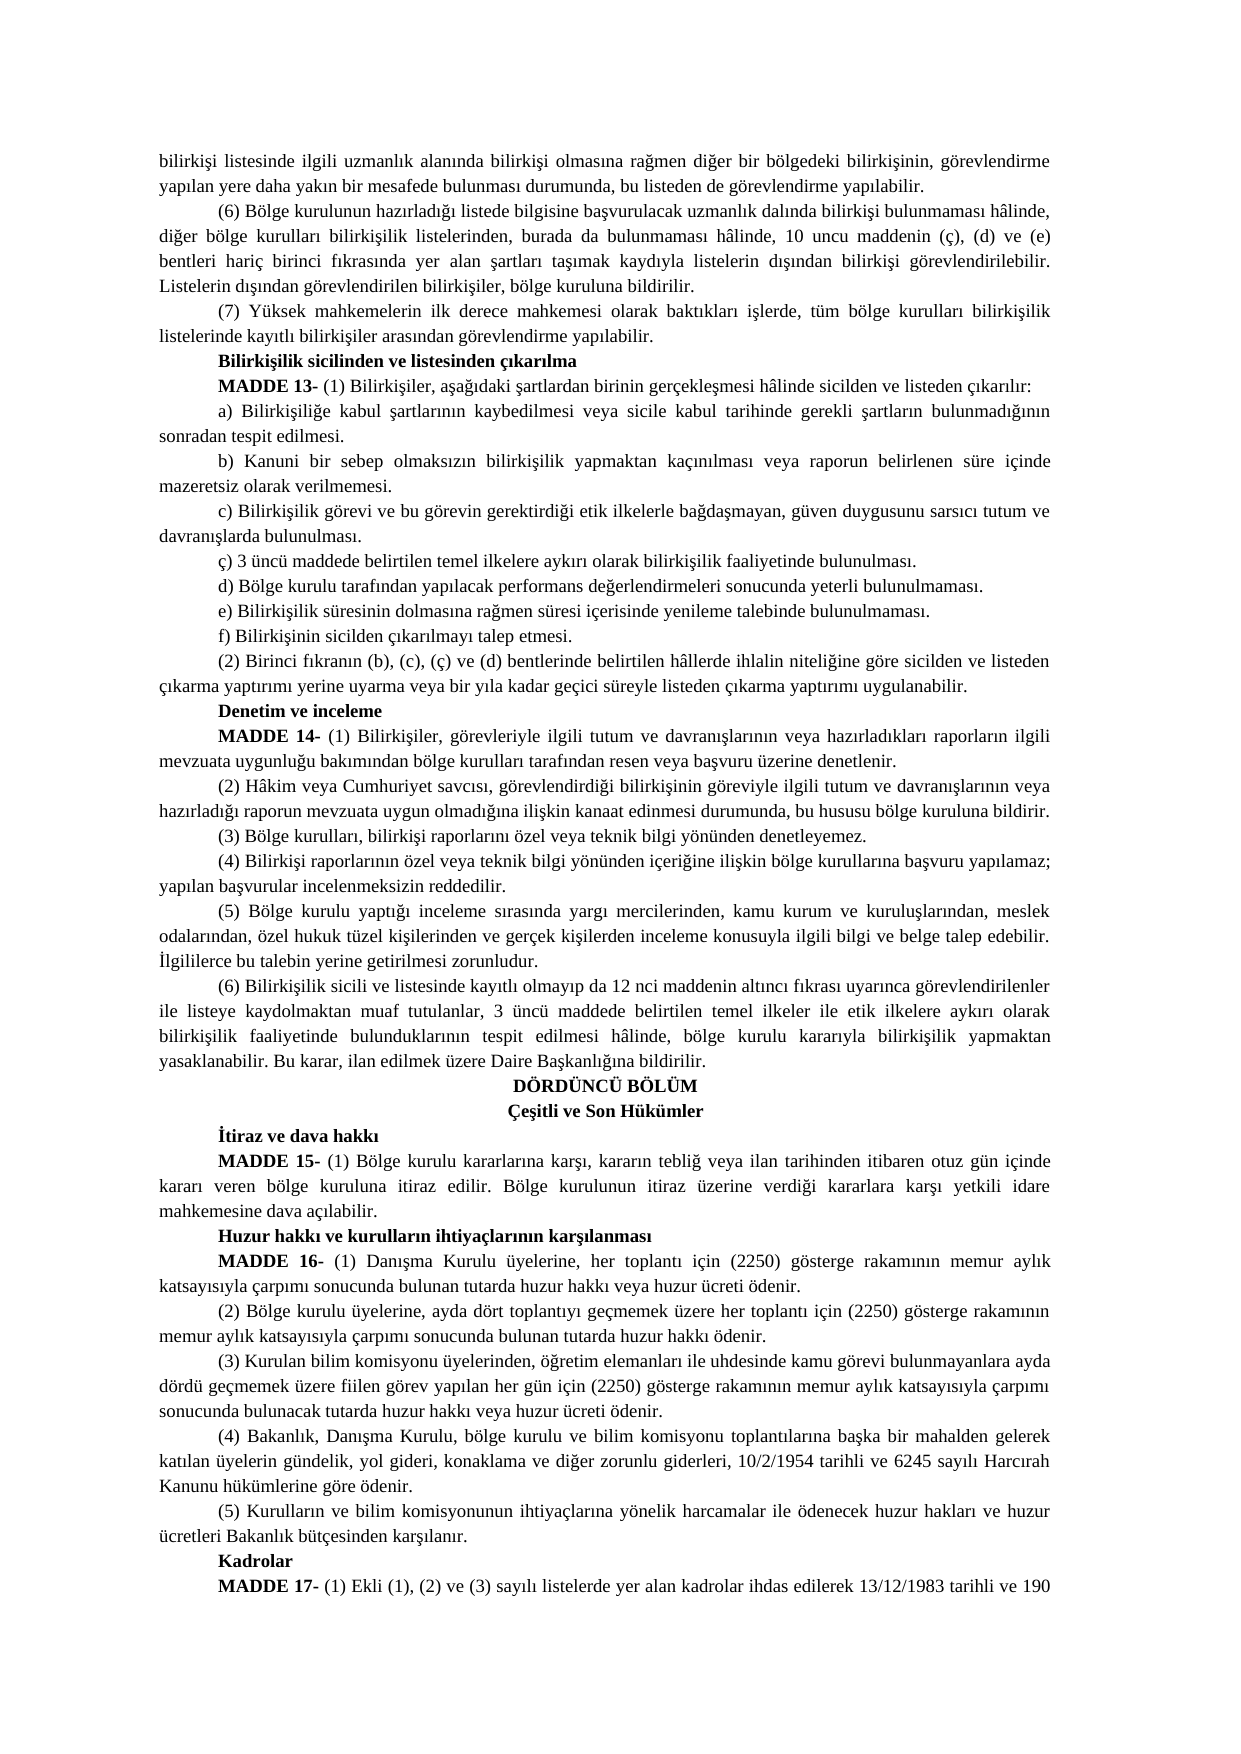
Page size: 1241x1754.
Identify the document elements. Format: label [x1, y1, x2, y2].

table_cell [148, 148, 1063, 1598]
